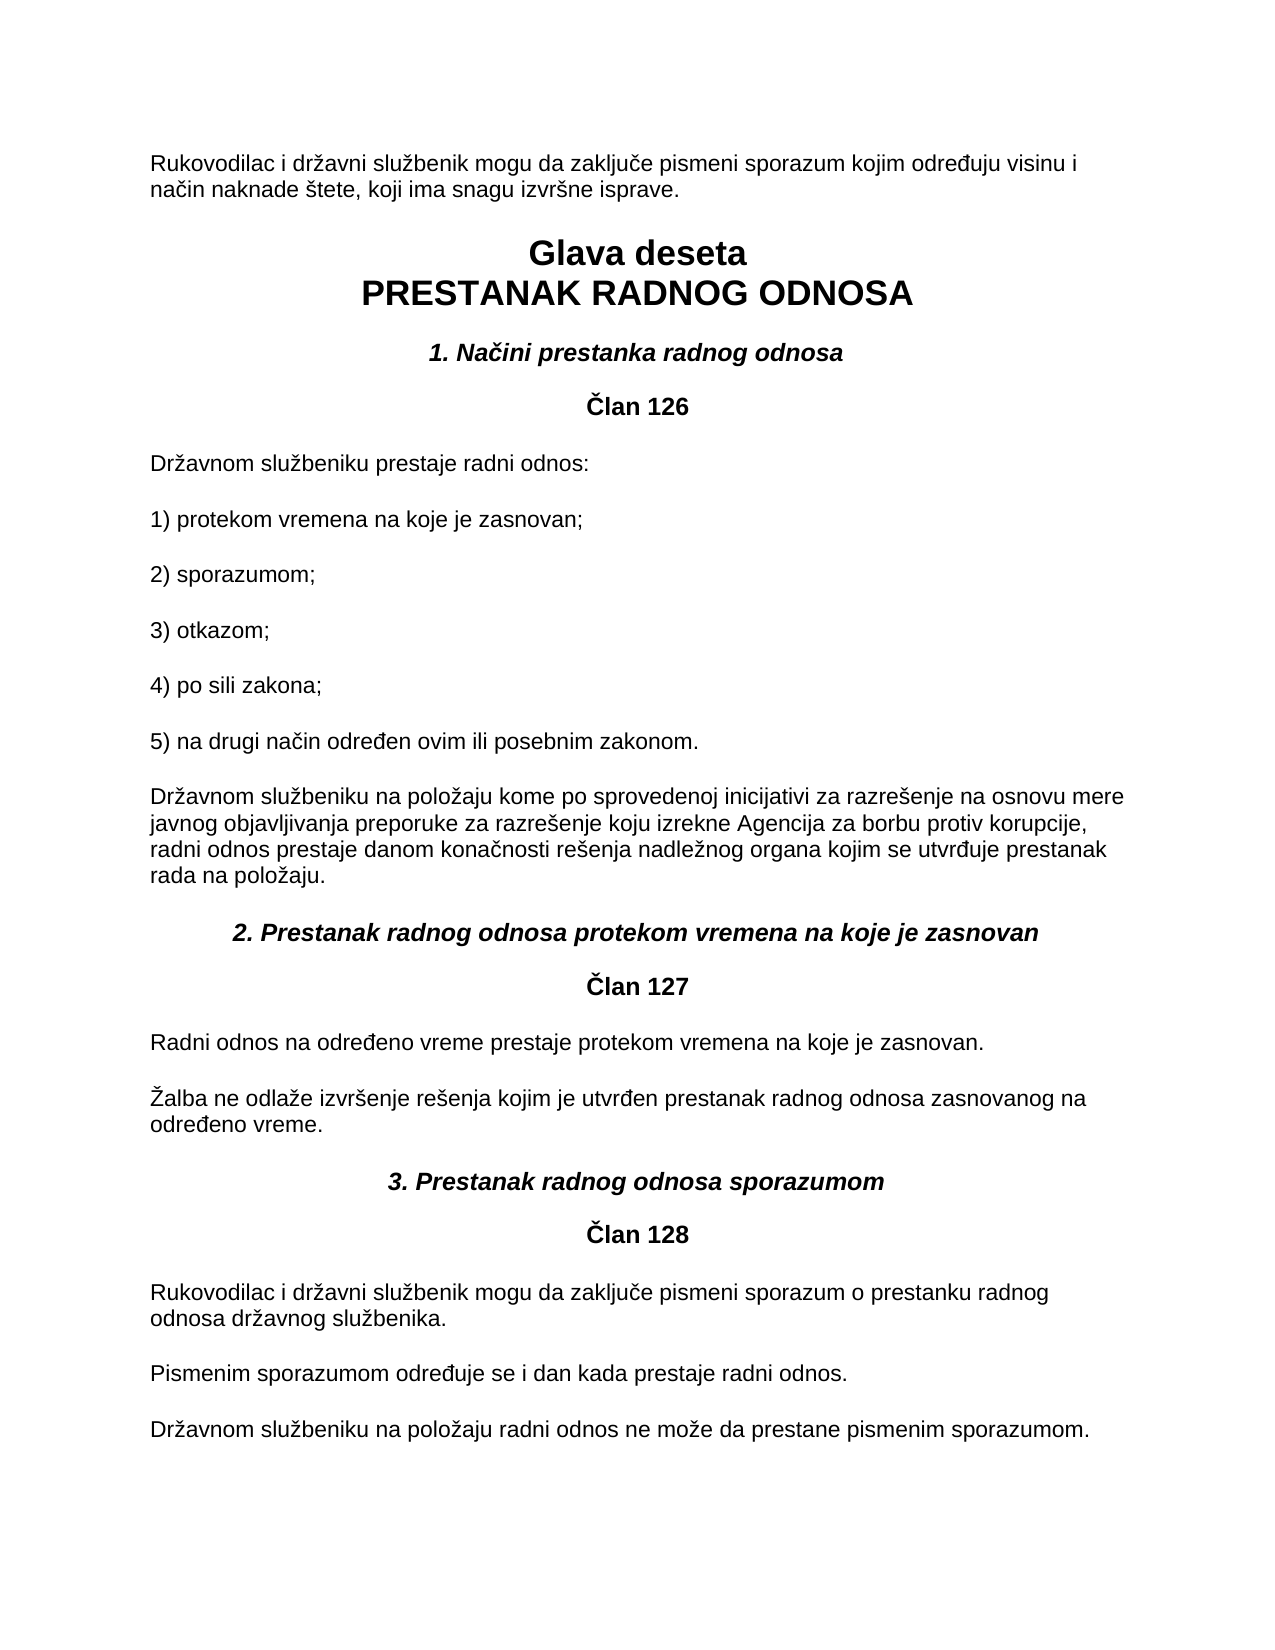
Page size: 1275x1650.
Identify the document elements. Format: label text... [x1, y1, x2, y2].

text Državnom službeniku na položaju kome po sprovedenoj inicijativi za razrešenje na osnovu mere javnog objavljivanja preporuke za razrešenje koju izrekne Agencija za borbu protiv korupcije, radni odnos prestaje danom konačnosti rešenja nadležnog organa kojim se utvrđuje prestanak rada na položaju. [150, 783, 1125, 888]
text 5) na drugi način određen ovim ili posebnim zakonom. [150, 728, 1125, 754]
text Pismenim sporazumom određuje se i dan kada prestaje radni odnos. [150, 1360, 1125, 1387]
text 3) otkazom; [150, 617, 1125, 643]
text Žalba ne odlaže izvršenje rešenja kojim je utvrđen prestanak radnog odnosa zasnovanog na određeno vreme. [150, 1085, 1125, 1138]
text 4) po sili zakona; [150, 672, 1125, 698]
text 1. Načini prestanka radnog odnosa [150, 338, 1125, 367]
text Radni odnos na određeno vreme prestaje protekom vremena na koje je zasnovan. [150, 1029, 1125, 1056]
text 2. Prestanak radnog odnosa protekom vremena na koje je zasnovan [150, 918, 1125, 946]
text Rukovodilac i državni službenik mogu da zaključe pismeni sporazum o prestanku radnog odnosa državnog službenika. [150, 1278, 1125, 1331]
text Državnom službeniku na položaju radni odnos ne može da prestane pismenim sporazumom. [150, 1416, 1125, 1442]
text Rukovodilac i državni službenik mogu da zaključe pismeni sporazum kojim određuju visinu i način naknade štete, koji ima snagu izvršne isprave. [150, 150, 1125, 203]
text Državnom službeniku prestaje radni odnos: [150, 450, 1125, 476]
text Član 127 [150, 971, 1125, 1000]
text Član 128 [150, 1221, 1125, 1249]
text 1) protekom vremena na koje je zasnovan; [150, 506, 1125, 532]
text PRESTANAK RADNOG ODNOSA [150, 273, 1125, 313]
text 2) sporazumom; [150, 561, 1125, 587]
text Glava deseta [150, 232, 1125, 273]
text 3. Prestanak radnog odnosa sporazumom [150, 1167, 1125, 1196]
text Član 126 [150, 392, 1125, 421]
